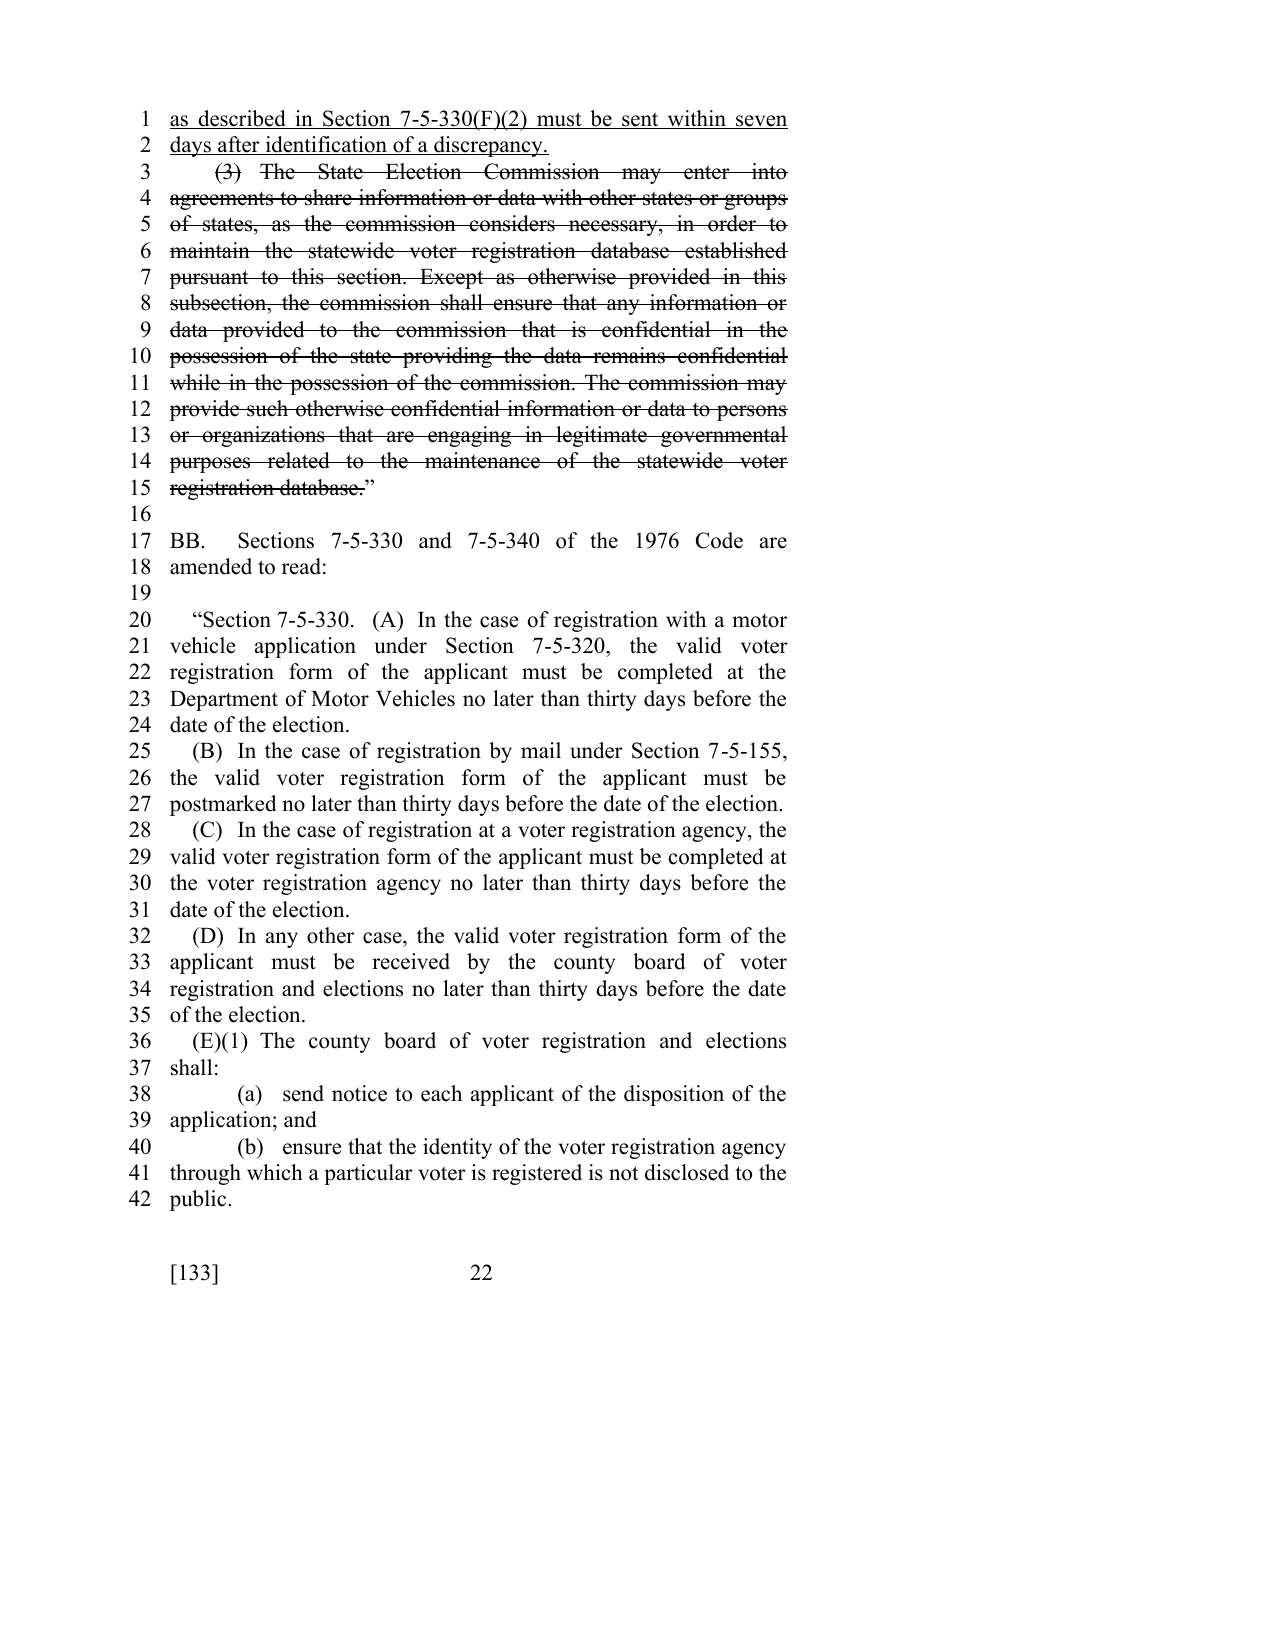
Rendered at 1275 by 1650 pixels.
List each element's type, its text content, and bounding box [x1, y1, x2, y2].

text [169, 105, 787, 128]
text “Section 7-5-330. (A) In the case of registration with a motor vehicle application under Section 7-5-320, the valid voter registration form of the applicant must be completed at the Department of Motor Vehicles no later than thirty days before the date of the election. [169, 606, 787, 737]
text (E)(1) The county board of voter registration and elections shall: [169, 1027, 787, 1080]
text (a) send notice to each applicant of the disposition of the application; and [169, 1080, 787, 1133]
text (b) ensure that the identity of the voter registration agency through which a particular voter is registered is not disclosed to the public. [169, 1133, 787, 1212]
text (C) In the case of registration at a voter registration agency, the valid voter registration form of the applicant must be completed at the voter registration agency no later than thirty days before the date of the election. [169, 817, 787, 922]
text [169, 129, 787, 158]
text BB. Sections 7-5-330 and 7-5-340 of the 1976 Code are amended to read: [169, 527, 787, 579]
text (D) In any other case, the valid voter registration form of the applicant must be received by the county board of voter registration and elections no later than thirty days before the date of the election. [169, 922, 787, 1027]
text (B) In the case of registration by mail under Section 7-5-155, the valid voter registration form of the applicant must be postmarked no later than thirty days before the date of the election. [169, 737, 787, 817]
